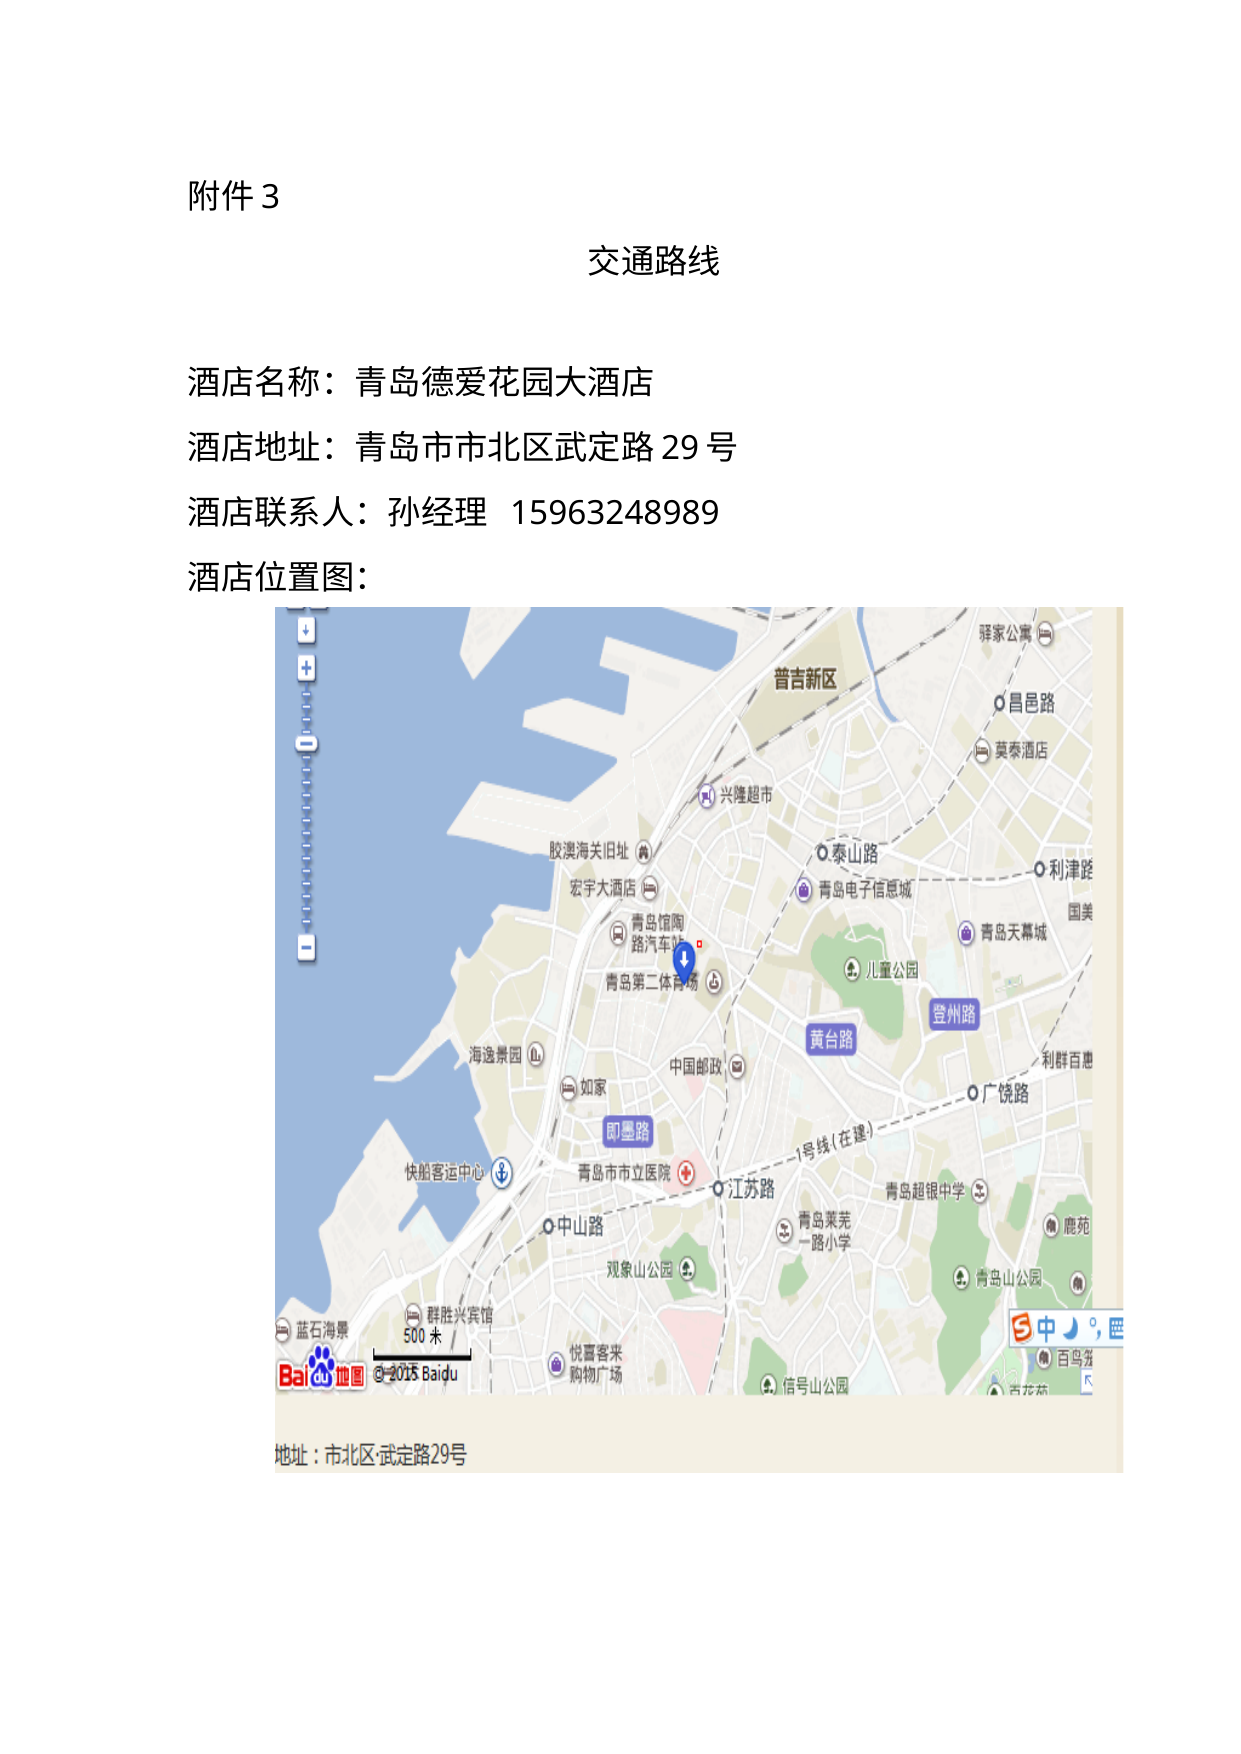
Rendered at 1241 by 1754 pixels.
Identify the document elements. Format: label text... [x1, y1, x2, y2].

text 酒店位置图： [187, 542, 1053, 607]
text 附件3 [187, 162, 1053, 227]
text 交通路线 [187, 227, 1053, 292]
text 酒店地址：青岛市市北区武定路29号 [187, 412, 1053, 477]
text 酒店联系人：孙经理 15963248989 [187, 477, 1053, 542]
text 酒店名称：青岛德爱花园大酒店 [187, 347, 1053, 412]
picture [275, 607, 1124, 1473]
